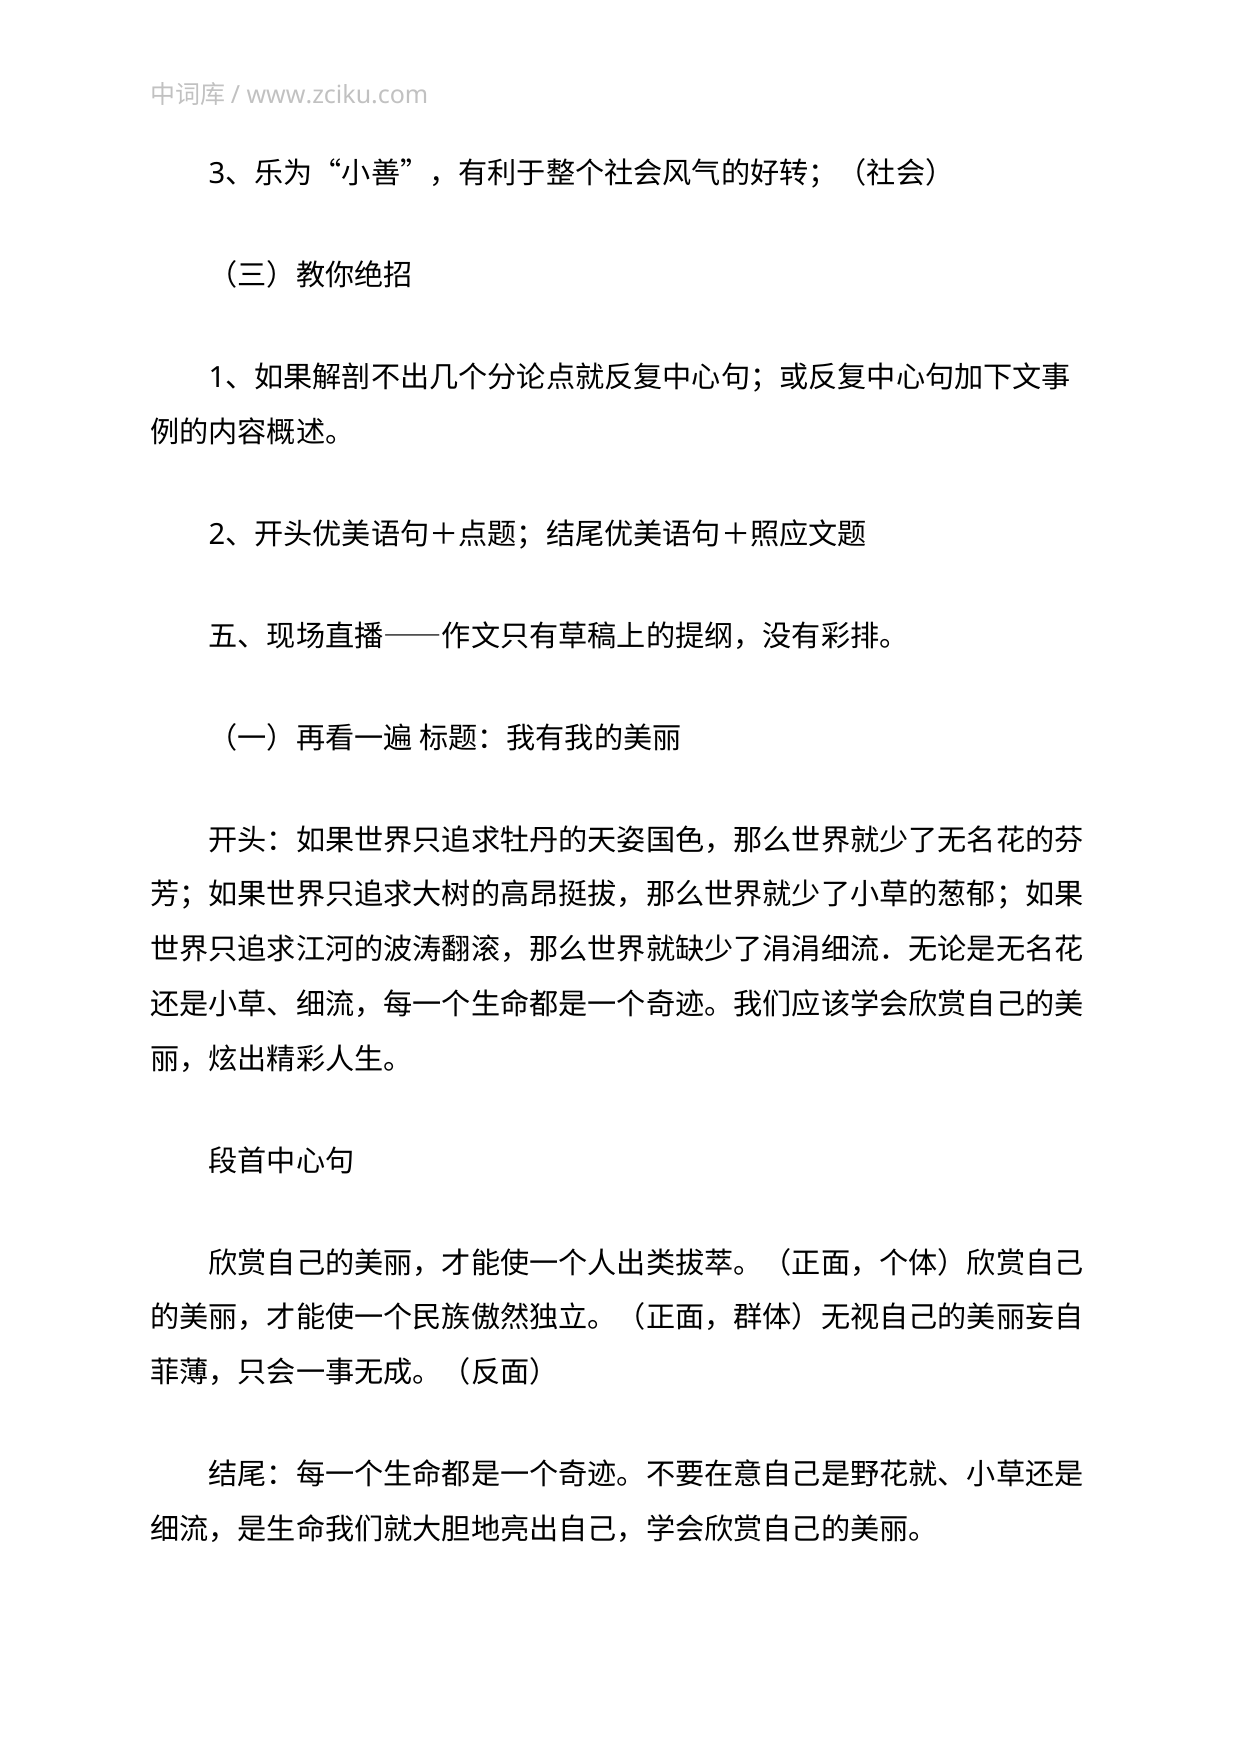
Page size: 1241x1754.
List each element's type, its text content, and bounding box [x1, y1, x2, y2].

text 结尾：每一个生命都是一个奇迹。不要在意自己是野花就、小草还是细流，是生命我们就大胆地亮出自己，学会欣赏自己的美丽。 [150, 1451, 1090, 1548]
text 3、乐为“小善”，有利于整个社会风气的好转；（社会） [150, 150, 1090, 192]
text 段首中心句 [150, 1137, 1090, 1180]
text 欣赏自己的美丽，才能使一个人出类拔萃。（正面，个体）欣赏自己的美丽，才能使一个民族傲然独立。（正面，群体）无视自己的美丽妄自菲薄，只会一事无成。（反面） [150, 1239, 1090, 1391]
text 五、现场直播——作文只有草稿上的提纲，没有彩排。 [150, 612, 1090, 655]
text 2、开头优美语句＋点题；结尾优美语句＋照应文题 [150, 511, 1090, 553]
text （三）教你绝招 [150, 252, 1090, 294]
text 开头：如果世界只追求牡丹的天姿国色，那么世界就少了无名花的芬芳；如果世界只追求大树的高昂挺拔，那么世界就少了小草的葱郁；如果世界只追求江河的波涛翻滚，那么世界就缺少了涓涓细流．无论是无名花还是小草、细流，每一个生命都是一个奇迹。我们应该学会欣赏自己的美丽，炫出精彩人生。 [150, 816, 1090, 1078]
text （一）再看一遍 标题：我有我的美丽 [150, 714, 1090, 757]
text 1、如果解剖不出几个分论点就反复中心句；或反复中心句加下文事例的内容概述。 [150, 354, 1090, 451]
